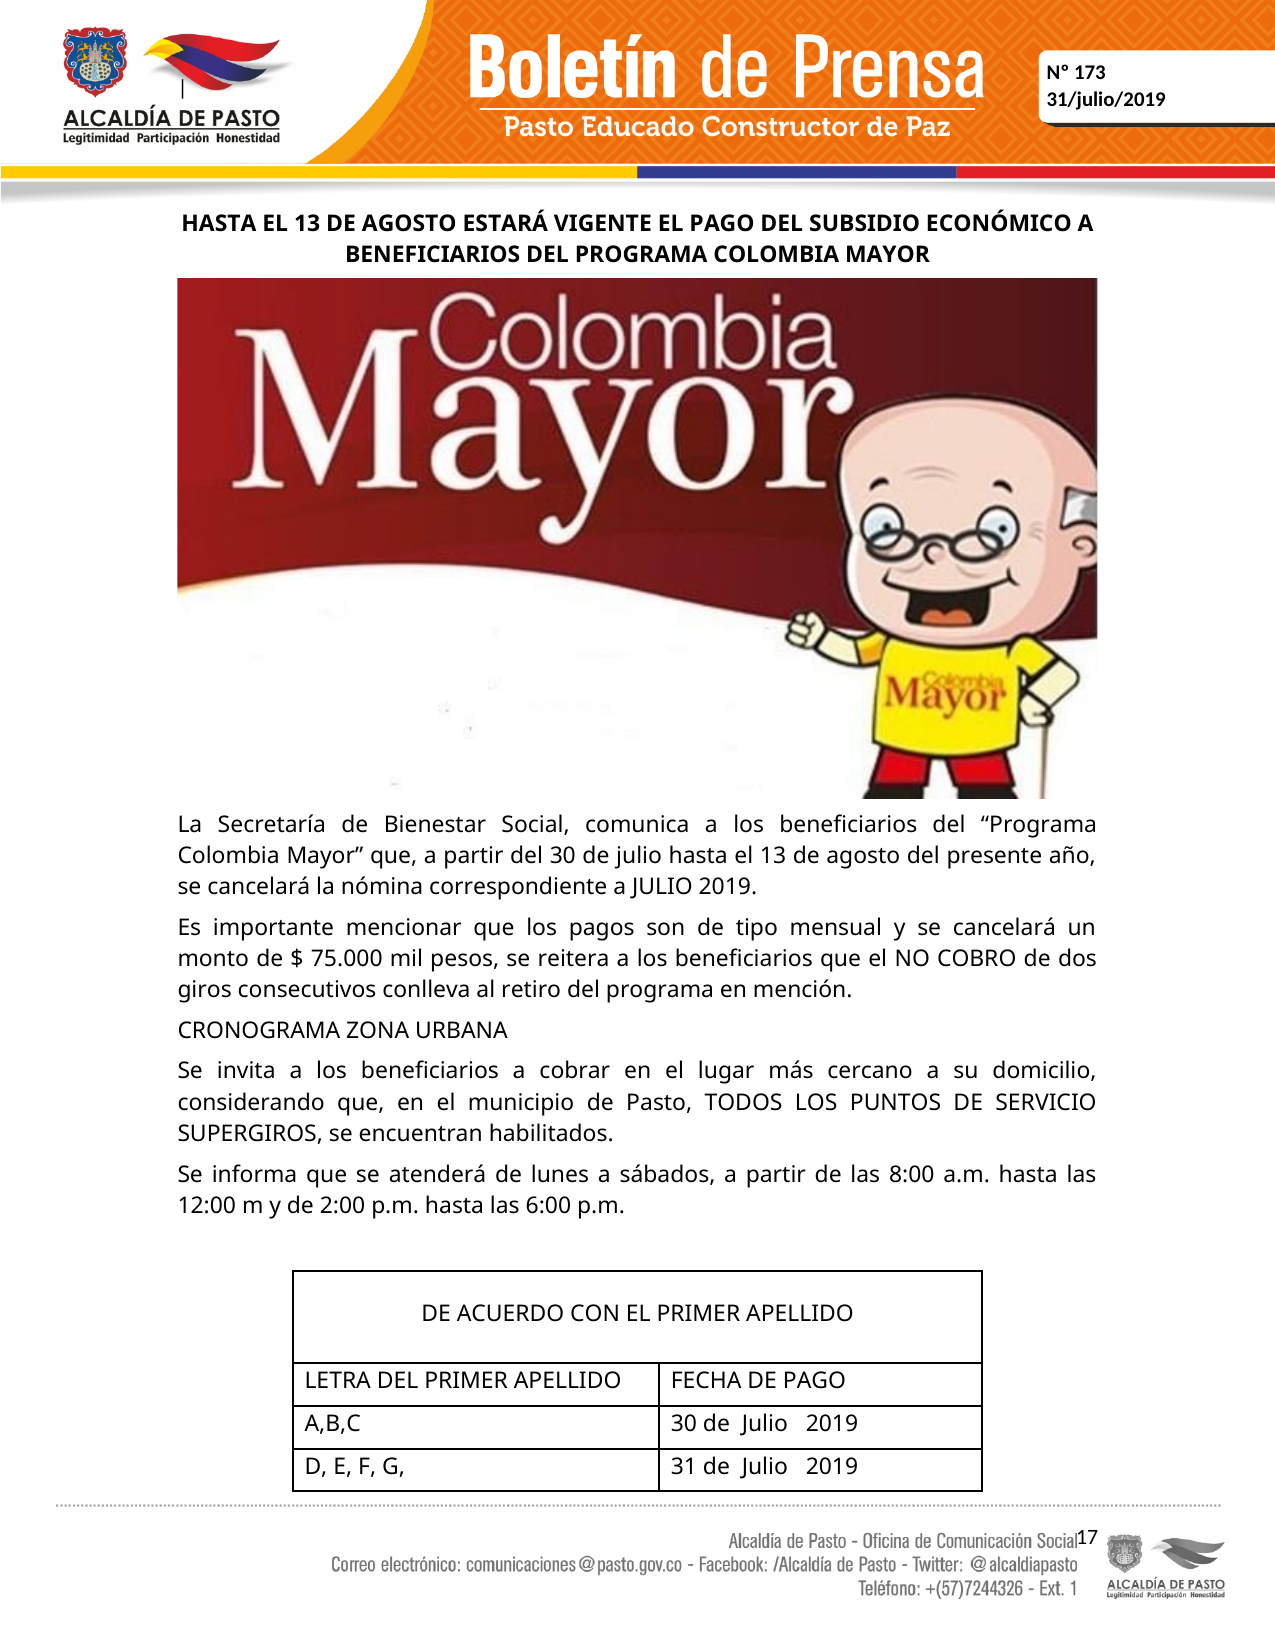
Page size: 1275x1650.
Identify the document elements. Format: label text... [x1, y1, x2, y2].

table_cell 31 de Julio 2019 [660, 1450, 981, 1490]
text HASTA EL 13 DE AGOSTO ESTARÁ VIGENTE EL PAGO DEL SUBSIDIO ECONÓMICO A BENEFICIARIOS DEL PROGRAMA COLOMBIA MAYOR [177, 207, 1098, 269]
table_cell A,B,C [294, 1407, 658, 1447]
text Se invita a los beneficiarios a cobrar en el lugar más cercano a su domicilio, considerando que, en el municipio de Pasto, TODOS LOS PUNTOS DE SERVICIO SUPERGIROS, se encuentran habilitados. [177, 1054, 1098, 1148]
table_cell LETRA DEL PRIMER APELLIDO [294, 1364, 658, 1405]
picture [0, 0, 1275, 1645]
text La Secretaría de Bienestar Social, comunica a los beneficiarios del “Programa Colombia Mayor” que, a partir del 30 de julio hasta el 13 de agosto del presente año, se cancelará la nómina correspondiente a JULIO 2019. [177, 807, 1098, 901]
text CRONOGRAMA ZONA URBANA [177, 1014, 1098, 1045]
table_cell 30 de Julio 2019 [660, 1407, 981, 1447]
text Es importante mencionar que los pagos son de tipo mensual y se cancelará un monto de $ 75.000 mil pesos, se reitera a los beneficiarios que el NO COBRO de dos giros consecutivos conlleva al retiro del programa en mención. [177, 911, 1098, 1004]
table_header DE ACUERDO CON EL PRIMER APELLIDO [294, 1272, 981, 1362]
table_cell D, E, F, G, [294, 1450, 658, 1490]
table_cell FECHA DE PAGO [660, 1364, 981, 1405]
text Se informa que se atenderá de lunes a sábados, a partir de las 8:00 a.m. hasta las 12:00 m y de 2:00 p.m. hasta las 6:00 p.m. [177, 1157, 1098, 1220]
